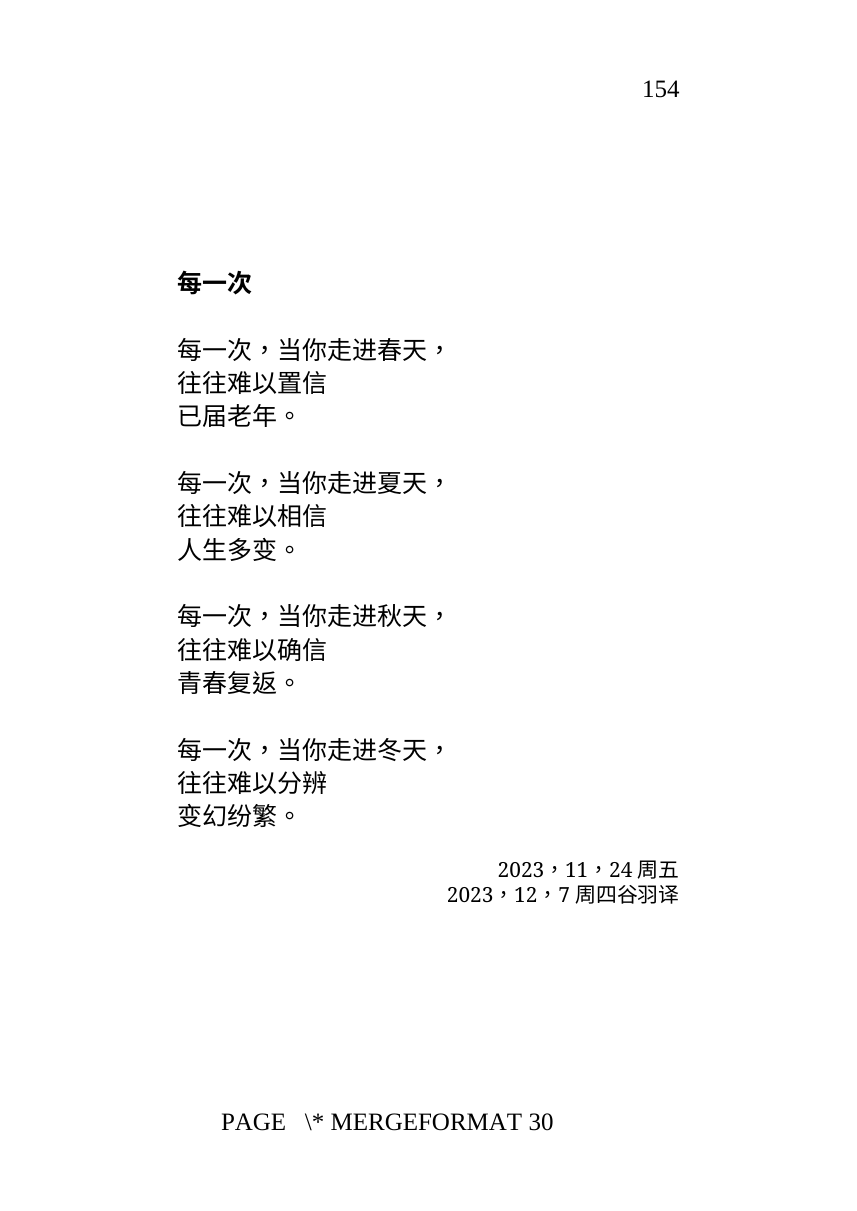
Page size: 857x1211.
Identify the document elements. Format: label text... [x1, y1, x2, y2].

text 2023，12，7 周四谷羽译 [177, 882, 679, 907]
text 每一次，当你走进春天， [177, 332, 679, 366]
text 已届老年。 [177, 399, 679, 432]
text 每一次，当你走进秋天， [177, 599, 679, 632]
text 往往难以分辨 [177, 766, 679, 799]
text 每一次 [177, 266, 679, 299]
text 往往难以相信 [177, 499, 679, 532]
text 青春复返。 [177, 666, 679, 699]
text 人生多变。 [177, 532, 679, 566]
text 每一次，当你走进夏天， [177, 466, 679, 499]
text 往往难以确信 [177, 632, 679, 666]
text 每一次，当你走进冬天， [177, 732, 679, 766]
text 往往难以置信 [177, 366, 679, 399]
text 2023，11，24 周五 [177, 857, 679, 882]
text 变幻纷繁。 [177, 799, 679, 832]
